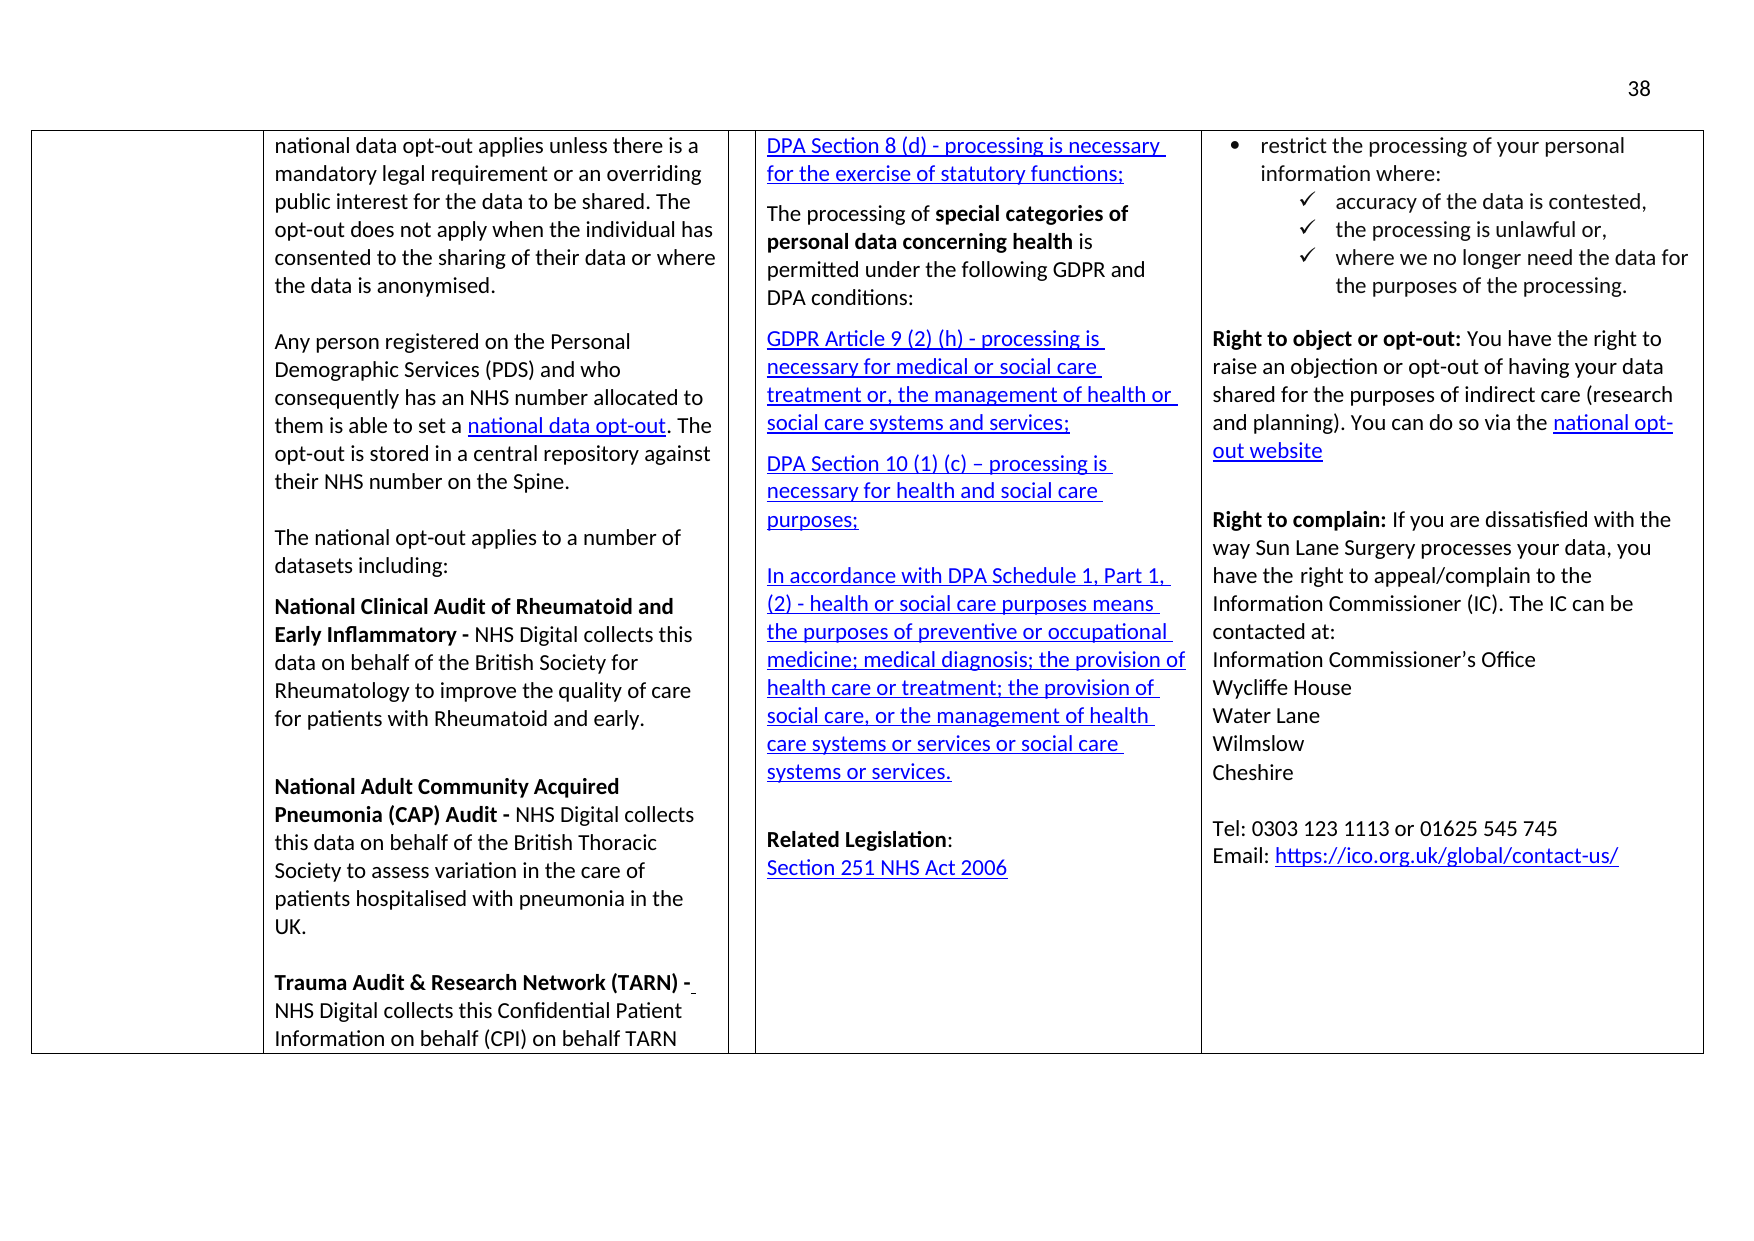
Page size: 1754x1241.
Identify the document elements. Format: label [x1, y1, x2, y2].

table_cell [32, 131, 263, 1053]
table_cell [264, 131, 728, 1053]
table_cell [756, 131, 1201, 1053]
table_cell [1202, 131, 1703, 1053]
table_cell [729, 131, 755, 1053]
